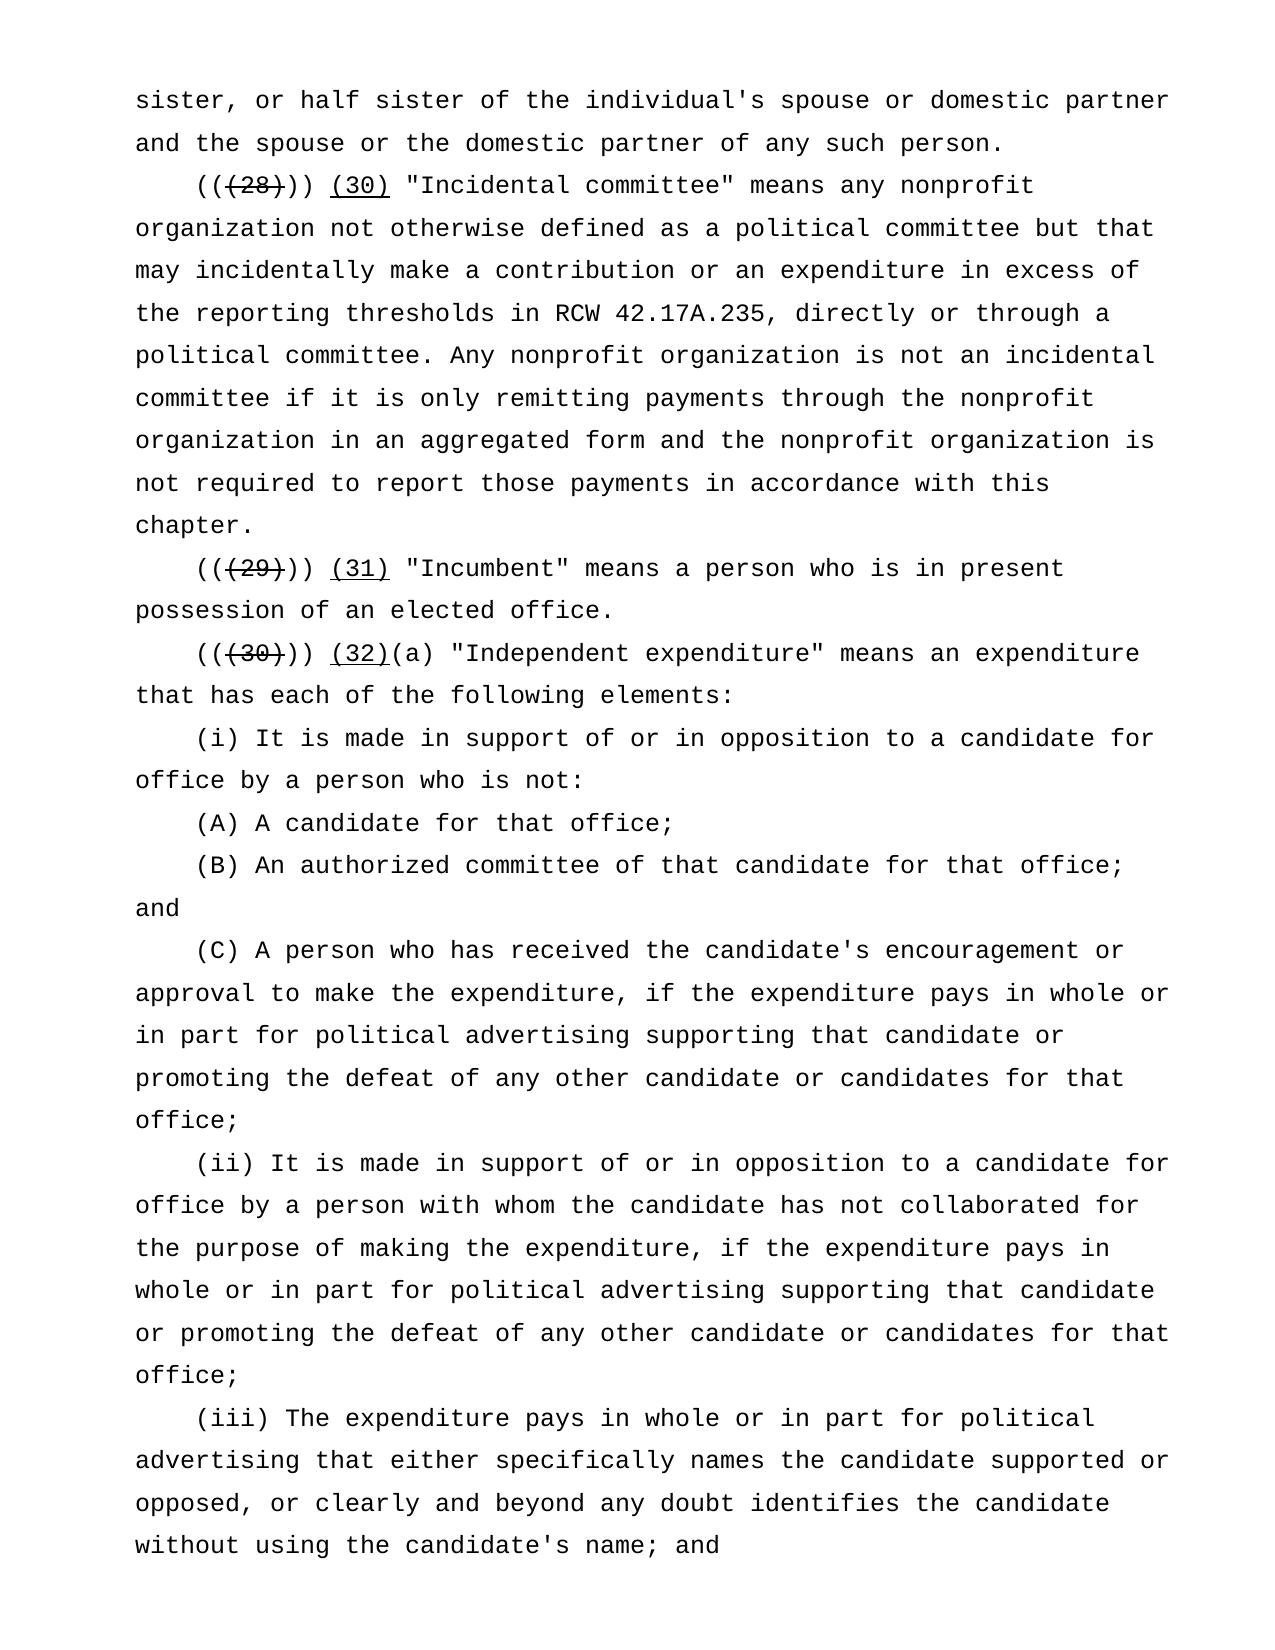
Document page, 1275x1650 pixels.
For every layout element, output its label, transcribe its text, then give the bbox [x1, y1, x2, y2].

text (A) A candidate for that office; [135, 797, 1170, 840]
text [135, 75, 1170, 160]
text (C) A person who has received the candidate's encouragement or approval to make the expenditure, if the expenditure pays in whole or in part for political advertising supporting that candidate or promoting the defeat of any other candidate or candidates for that office; [135, 925, 1170, 1137]
text (iii) The expenditure pays in whole or in part for political advertising that either specifically names the candidate supported or opposed, or clearly and beyond any doubt identifies the candidate without using the candidate's name; and [135, 1392, 1170, 1562]
text (((30))) (32)(a) "Independent expenditure" means an expenditure that has each of the following elements: [135, 627, 1170, 712]
text (ii) It is made in support of or in opposition to a candidate for office by a person with whom the candidate has not collaborated for the purpose of making the expenditure, if the expenditure pays in whole or in part for political advertising supporting that candidate or promoting the defeat of any other candidate or candidates for that office; [135, 1137, 1170, 1392]
text (i) It is made in support of or in opposition to a candidate for office by a person who is not: [135, 712, 1170, 797]
text (((29))) (31) "Incumbent" means a person who is in present possession of an elected office. [135, 542, 1170, 627]
text (((28))) (30) "Incidental committee" means any nonprofit organization not otherwise defined as a political committee but that may incidentally make a contribution or an expenditure in excess of the reporting thresholds in RCW 42.17A.235, directly or through a political committee. Any nonprofit organization is not an incidental committee if it is only remitting payments through the nonprofit organization in an aggregated form and the nonprofit organization is not required to report those payments in accordance with this chapter. [135, 160, 1170, 542]
text (B) An authorized committee of that candidate for that office; and [135, 840, 1170, 925]
